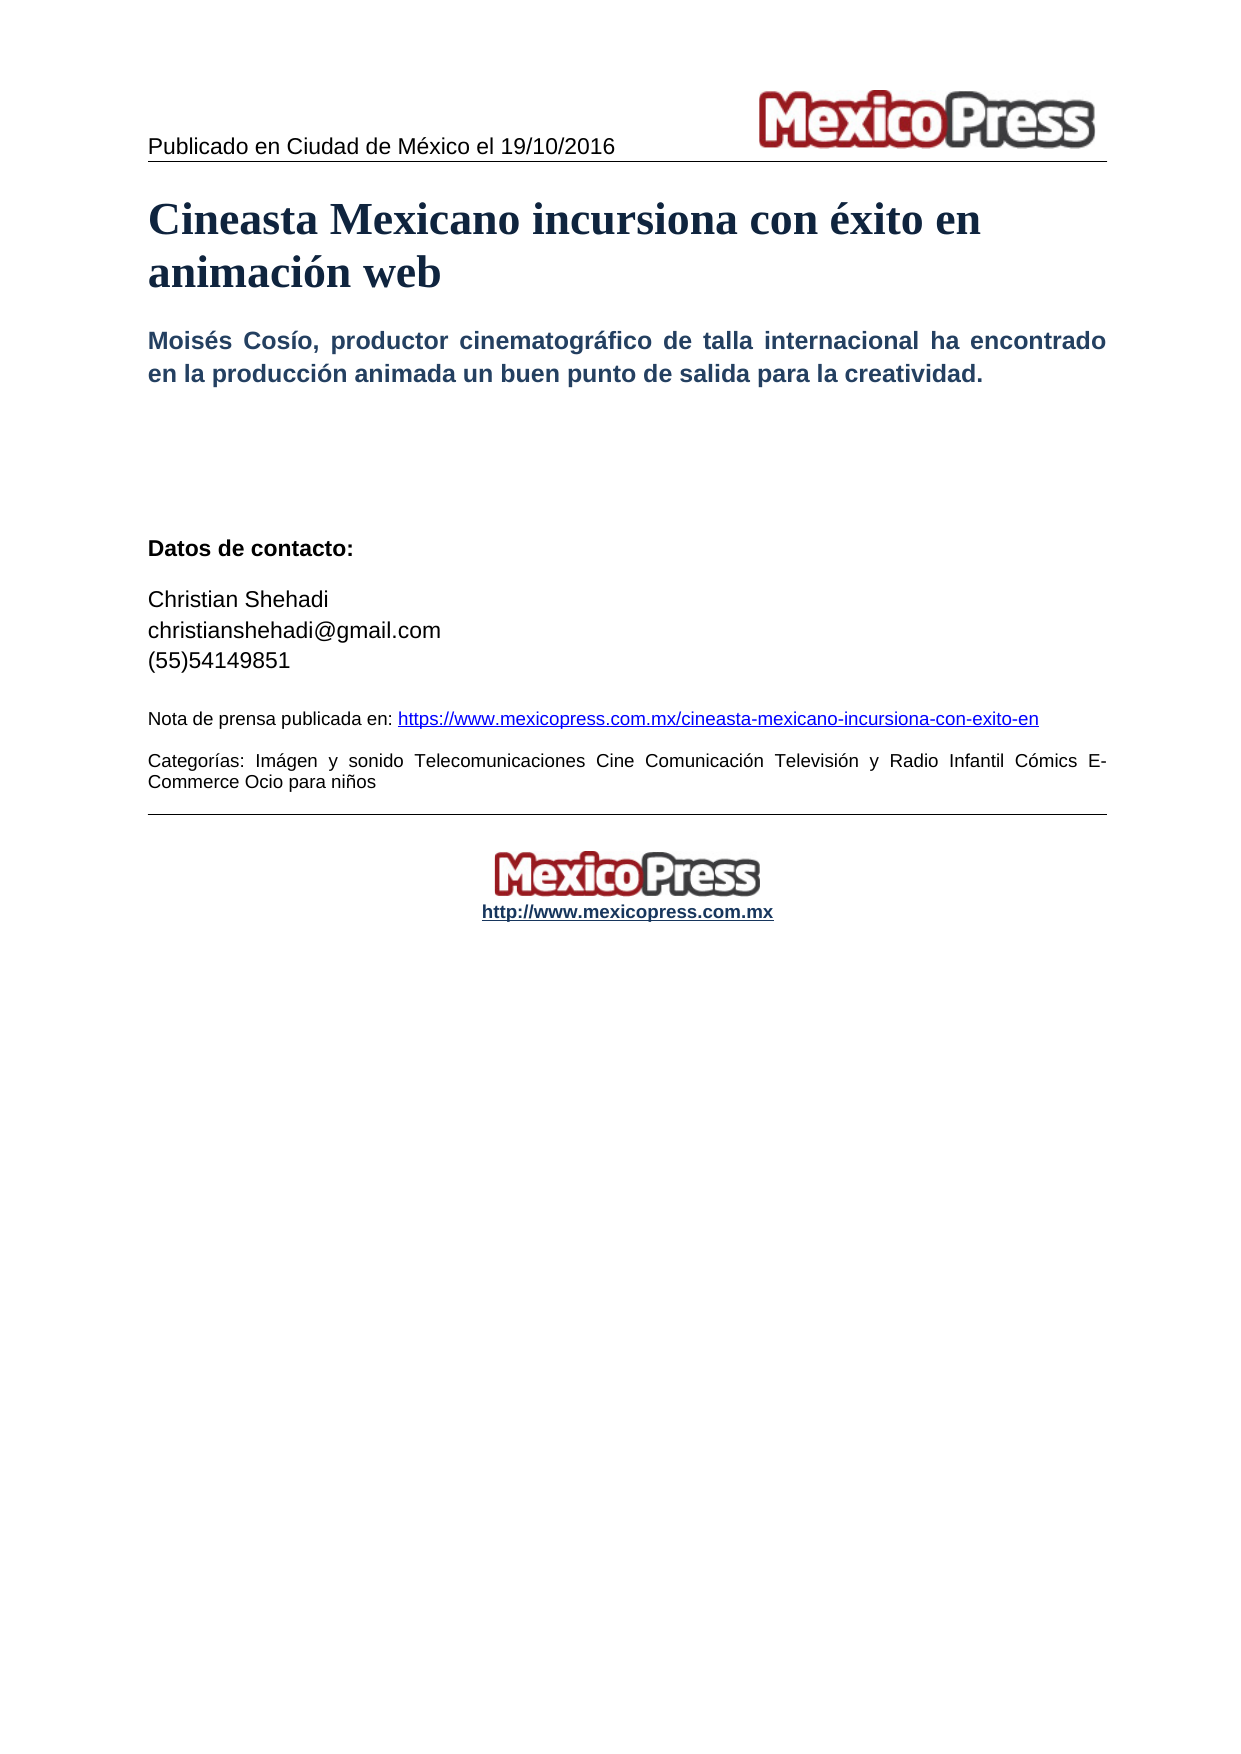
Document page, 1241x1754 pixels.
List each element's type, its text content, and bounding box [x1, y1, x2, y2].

picture [759, 90, 1096, 133]
subtitle Cineasta Mexicano incursiona con éxito en animación web [148, 192, 1107, 297]
text Christian Shehadi [148, 586, 1063, 613]
text Nota de prensa publicada en: https://www.mexicopress.com.mx/cineasta-mexicano-incursiona-con-exito-en [148, 707, 1107, 729]
text (55)54149851 [148, 647, 1063, 673]
text http://www.mexicopress.com.mx [148, 901, 1107, 923]
picture [494, 851, 760, 897]
text Categorías: Imágen y sonido Telecomunicaciones Cine Comunicación Televisión y Radio Infantil Cómics E-Commerce Ocio para niños [148, 750, 1107, 793]
text Datos de contacto: [148, 535, 1107, 562]
text Publicado en Ciudad de México el 19/10/2016 [148, 133, 1107, 161]
text christianshehadi@gmail.com [148, 617, 1063, 643]
subtitle Moisés Cosío, productor cinematográfico de talla internacional ha encontrado en la producción animada un buen punto de salida para la creatividad. [148, 326, 1107, 388]
